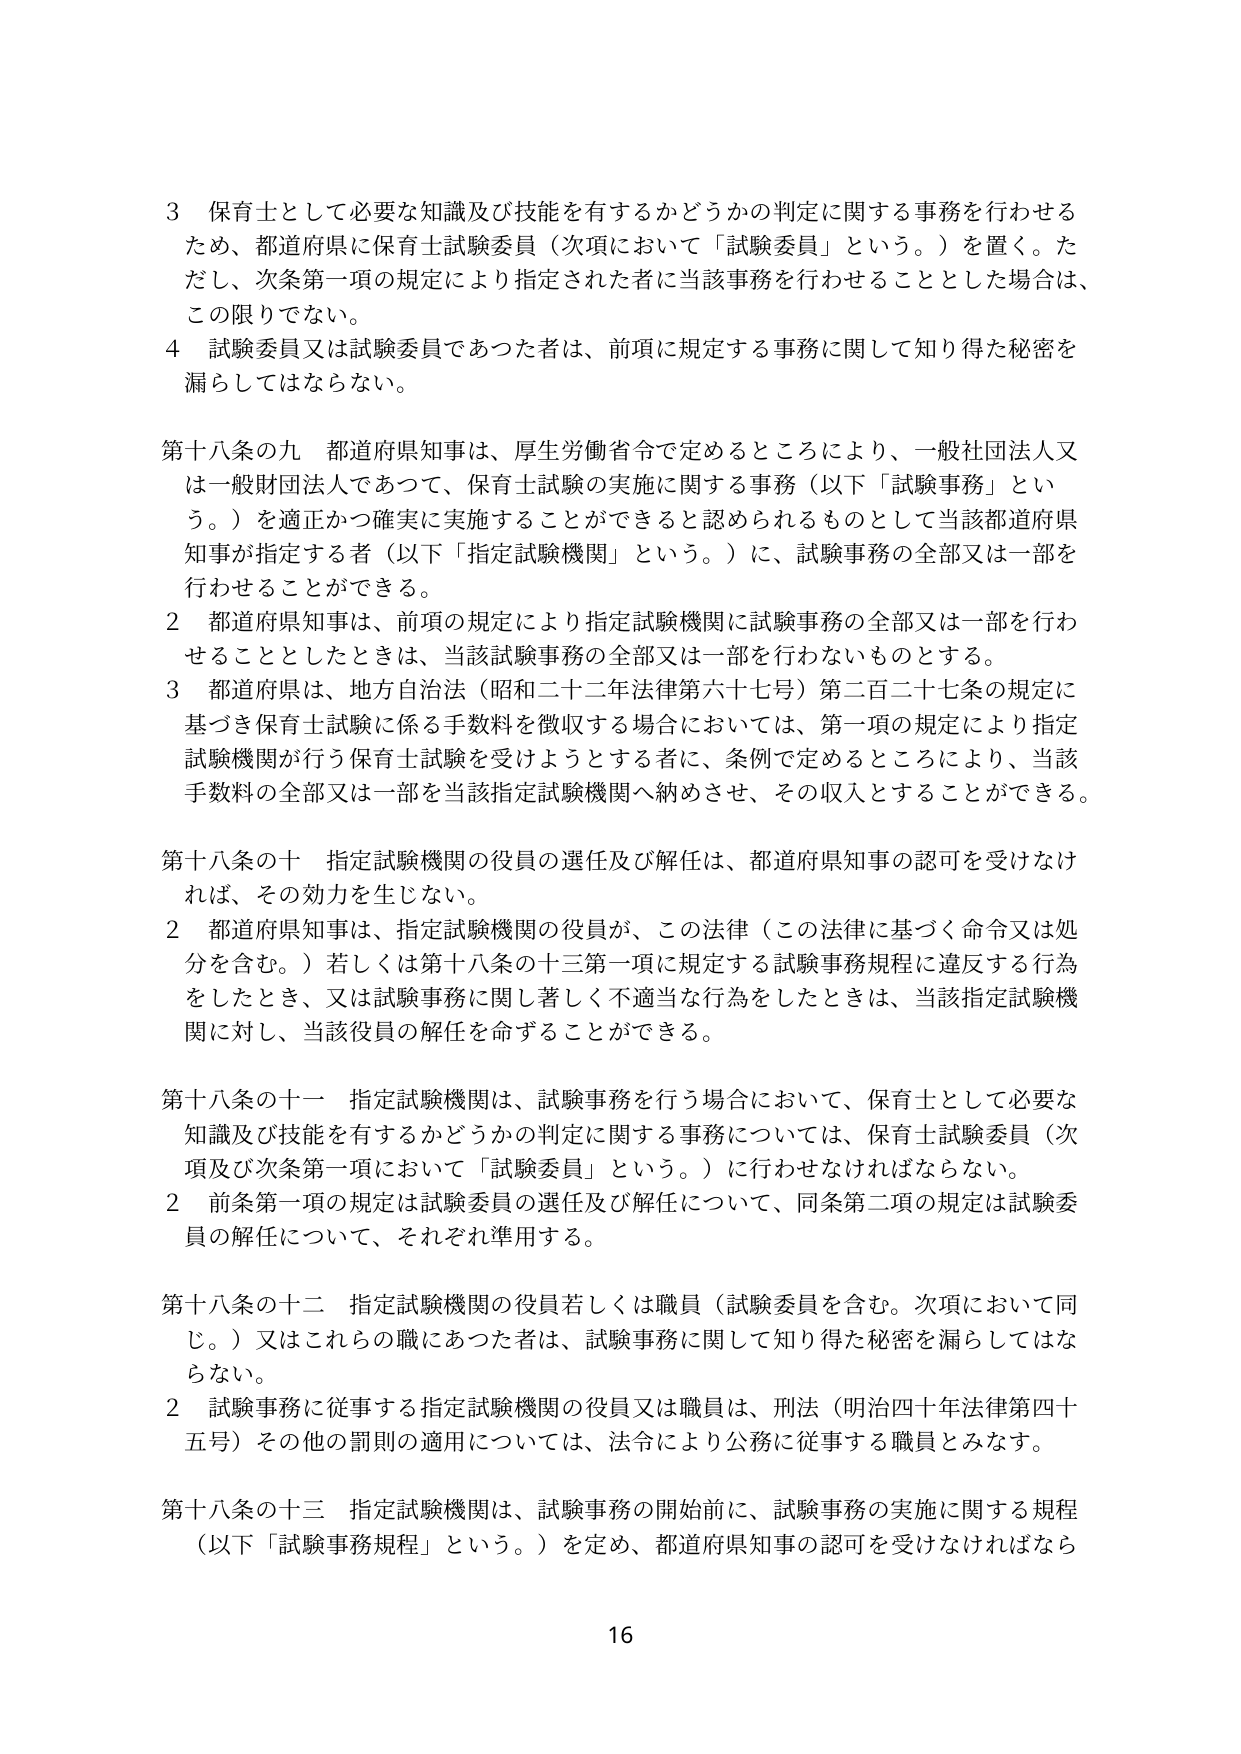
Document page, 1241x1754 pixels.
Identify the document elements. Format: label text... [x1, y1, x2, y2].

text ２ 試験事務に従事する指定試験機関の役員又は職員は、刑法（明治四十年法律第四十五号）その他の罰則の適用については、法令により公務に従事する職員とみなす。 [161, 1389, 1079, 1458]
text ３ 都道府県は、地方自治法（昭和二十二年法律第六十七号）第二百二十七条の規定に基づき保育士試験に係る手数料を徴収する場合においては、第一項の規定により指定試験機関が行う保育士試験を受けようとする者に、条例で定めるところにより、当該手数料の全部又は一部を当該指定試験機関へ納めさせ、その収入とすることができる。 [161, 672, 1079, 809]
text ２ 都道府県知事は、前項の規定により指定試験機関に試験事務の全部又は一部を行わせることとしたときは、当該試験事務の全部又は一部を行わないものとする。 [161, 604, 1079, 672]
text 第十八条の十 指定試験機関の役員の選任及び解任は、都道府県知事の認可を受けなければ、その効力を生じない。 [161, 843, 1079, 911]
text 第十八条の九 都道府県知事は、厚生労働省令で定めるところにより、一般社団法人又は一般財団法人であつて、保育士試験の実施に関する事務（以下「試験事務」という。）を適正かつ確実に実施することができると認められるものとして当該都道府県知事が指定する者（以下「指定試験機関」という。）に、試験事務の全部又は一部を行わせることができる。 [161, 433, 1079, 604]
text 第十八条の十二 指定試験機関の役員若しくは職員（試験委員を含む。次項において同じ。）又はこれらの職にあつた者は、試験事務に関して知り得た秘密を漏らしてはならない。 [161, 1287, 1079, 1389]
text ２ 都道府県知事は、指定試験機関の役員が、この法律（この法律に基づく命令又は処分を含む。）若しくは第十八条の十三第一項に規定する試験事務規程に違反する行為をしたとき、又は試験事務に関し著しく不適当な行為をしたときは、当該指定試験機関に対し、当該役員の解任を命ずることができる。 [161, 911, 1079, 1048]
text ３ 保育士として必要な知識及び技能を有するかどうかの判定に関する事務を行わせるため、都道府県に保育士試験委員（次項において「試験委員」という。）を置く。ただし、次条第一項の規定により指定された者に当該事務を行わせることとした場合は、この限りでない。 [161, 194, 1079, 330]
text ２ 前条第一項の規定は試験委員の選任及び解任について、同条第二項の規定は試験委員の解任について、それぞれ準用する。 [161, 1184, 1079, 1253]
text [161, 1492, 1079, 1560]
text ４ 試験委員又は試験委員であつた者は、前項に規定する事務に関して知り得た秘密を漏らしてはならない。 [161, 330, 1079, 399]
text 第十八条の十一 指定試験機関は、試験事務を行う場合において、保育士として必要な知識及び技能を有するかどうかの判定に関する事務については、保育士試験委員（次項及び次条第一項において「試験委員」という。）に行わせなければならない。 [161, 1082, 1079, 1184]
